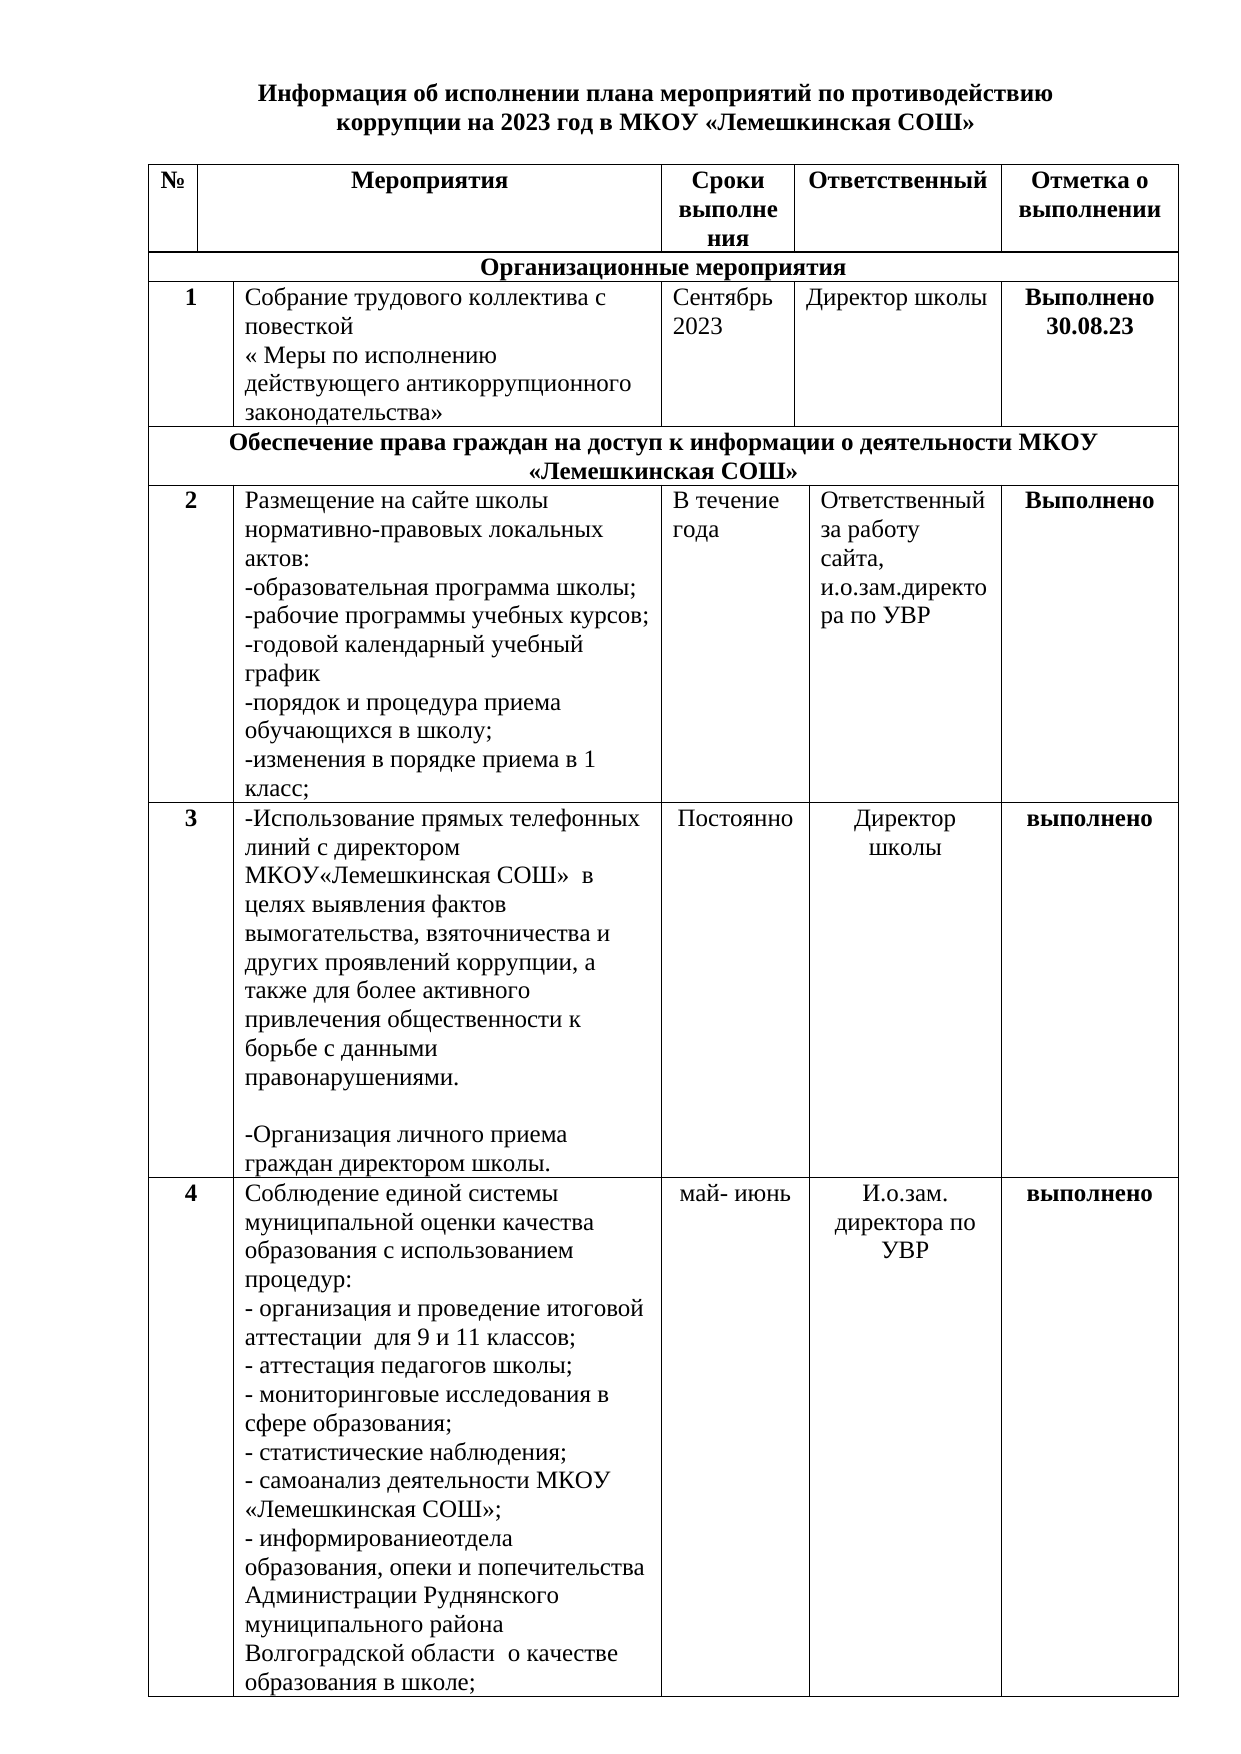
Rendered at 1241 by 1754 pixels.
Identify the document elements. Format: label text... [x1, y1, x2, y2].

table_cell Выполнено 30.08.23 [1002, 282, 1178, 426]
table_header № [149, 165, 197, 251]
table_cell В течение года [662, 486, 809, 802]
table_cell Постоянно [662, 803, 809, 1177]
table_header Ответственный [795, 165, 1001, 251]
table_cell Ответственный за работу сайта, и.о.зам.директора по УВР [810, 486, 1001, 802]
text коррупции на 2023 год в МКОУ «Лемешкинская СОШ» [159, 107, 1152, 135]
table_cell Директор школы [810, 803, 1001, 1177]
table_cell Директор школы [795, 282, 1001, 426]
text Информация об исполнении плана мероприятий по противодействию [159, 78, 1152, 107]
table_cell -Использование прямых телефонных линий с директором МКОУ«Лемешкинская СОШ» в целях выявления фактов вымогательства, взяточничества и других проявлений коррупции, а также для более активного привлечения общественности к борьбе с данными правонарушениями. -Организация личного приема граждан директором школы. [234, 803, 661, 1177]
table_cell 3 [149, 803, 233, 1177]
table_cell Размещение на сайте школы нормативно-правовых локальных актов: -образовательная программа школы; -рабочие программы учебных курсов; -годовой календарный учебный график -порядок и процедура приема обучающихся в школу; -изменения в порядке приема в 1 класс; [234, 486, 661, 802]
table_cell выполнено [1002, 803, 1178, 1177]
table_cell 2 [149, 486, 233, 802]
table_cell 4 [149, 1178, 233, 1696]
table_header Отметка о выполнении [1002, 165, 1178, 251]
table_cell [810, 1178, 1001, 1696]
table_cell май- июнь [662, 1178, 809, 1696]
table_header Мероприятия [198, 165, 661, 251]
table_cell Организационные мероприятия [149, 253, 1178, 281]
table_cell Собрание трудового коллектива с повесткой « Меры по исполнению действующего антикоррупционного законодательства» [234, 282, 661, 426]
table_header Сроки выполнения [662, 165, 794, 251]
table_cell 1 [149, 282, 233, 426]
table_cell выполнено [1002, 1178, 1178, 1696]
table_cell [234, 1178, 661, 1696]
table_cell Сентябрь 2023 [662, 282, 794, 426]
table_cell Обеспечение права граждан на доступ к информации о деятельности МКОУ «Лемешкинская СОШ» [149, 427, 1178, 484]
table_cell Выполнено [1002, 486, 1178, 802]
